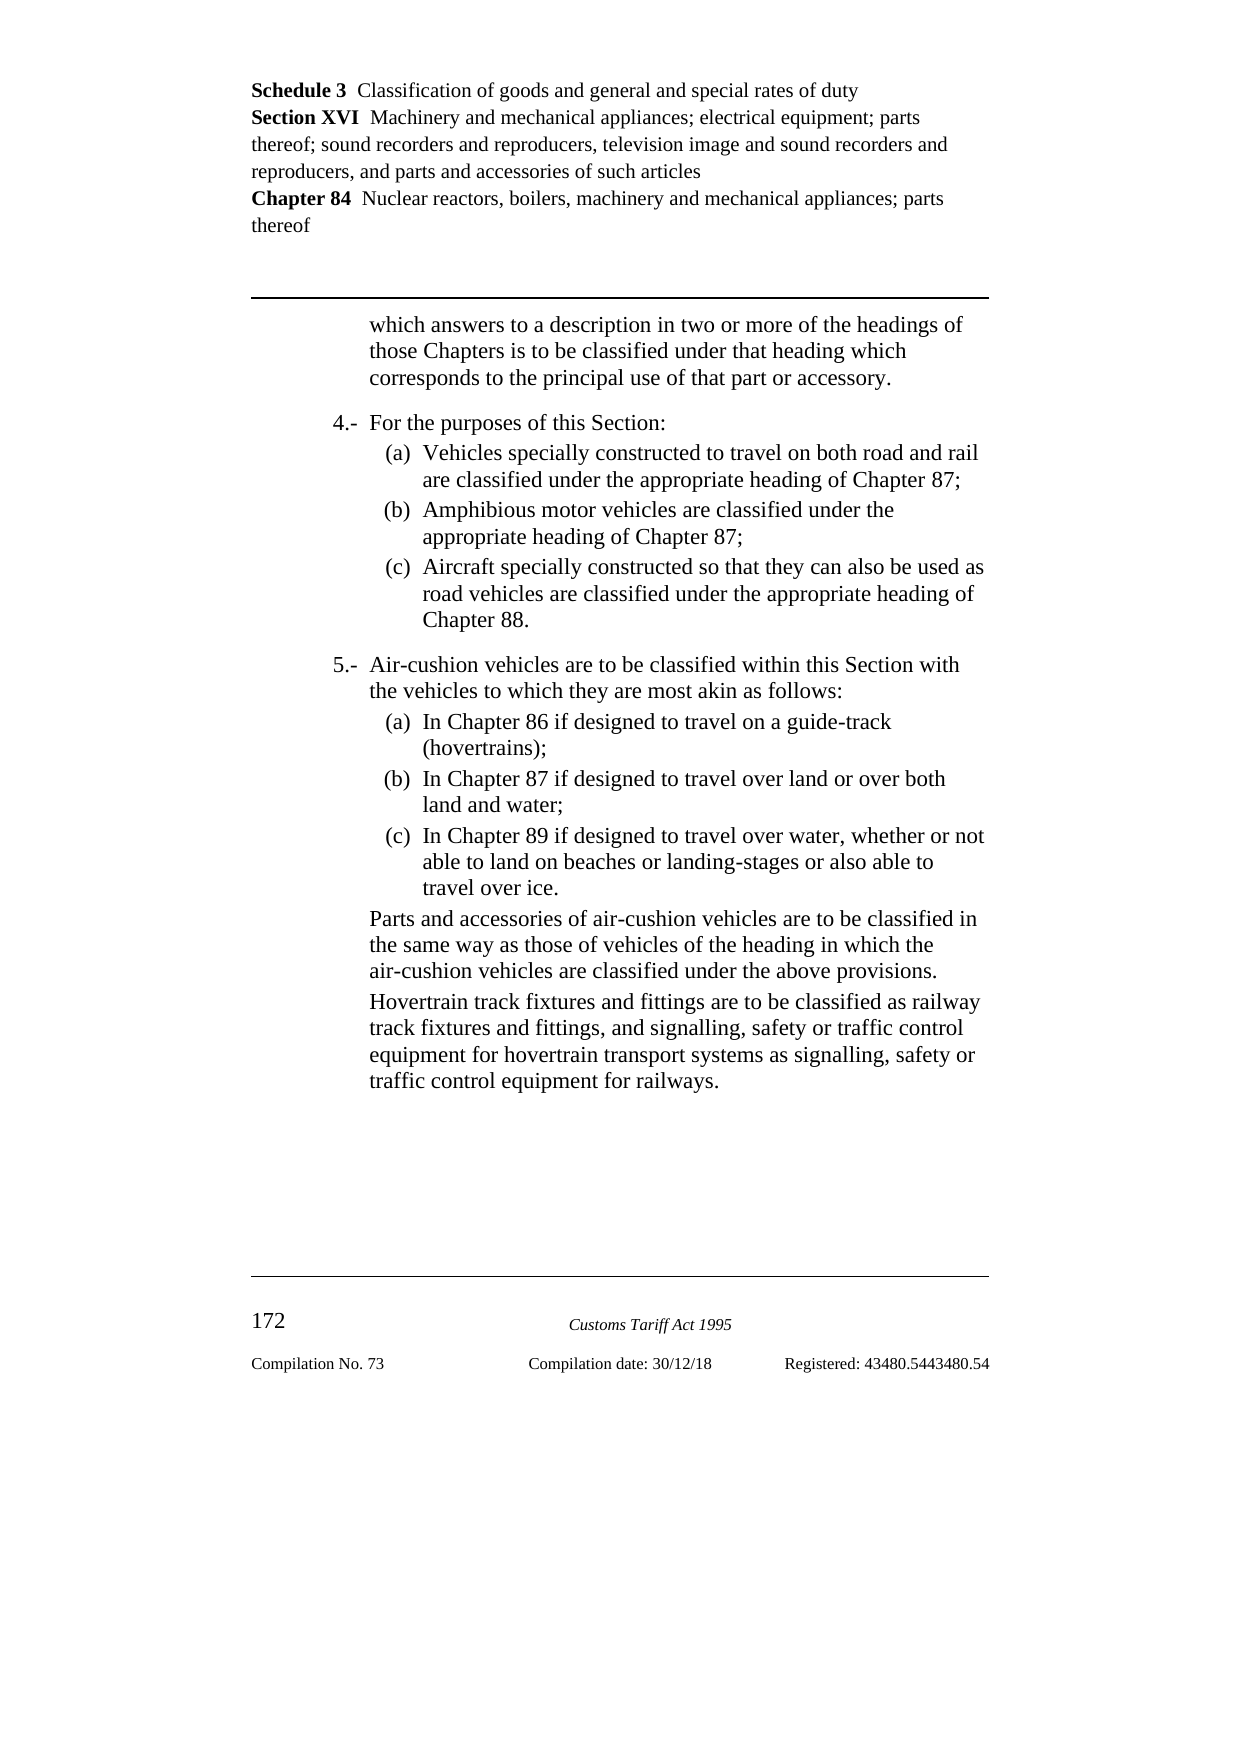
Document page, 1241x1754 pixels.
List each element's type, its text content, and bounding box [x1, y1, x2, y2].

text Hovertrain track fixtures and fittings are to be classified as railway track fixtures and fittings, and signalling, safety or traffic control equipment for hovertrain transport systems as signalling, safety or traffic control equipment for railways. [369, 988, 989, 1093]
text (a) In Chapter 86 if designed to travel on a guide-track (hovertrains); [251, 708, 989, 761]
text (b) Amphibious motor vehicles are classified under the appropriate heading of Chapter 87; [251, 496, 989, 549]
text 5.- Air-cushion vehicles are to be classified within this Section with the vehicles to which they are most akin as follows: [251, 651, 989, 704]
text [251, 311, 989, 390]
text (c) Aircraft specially constructed so that they can also be used as road vehicles are classified under the appropriate heading of Chapter 88. [251, 553, 989, 632]
text 4.- For the purposes of this Section: [251, 409, 989, 435]
text Parts and accessories of air-cushion vehicles are to be classified in the same way as those of vehicles of the heading in which the air-cushion vehicles are classified under the above provisions. [369, 905, 989, 984]
text (a) Vehicles specially constructed to travel on both road and rail are classified under the appropriate heading of Chapter 87; [251, 439, 989, 492]
text (b) In Chapter 87 if designed to travel over land or over both land and water; [251, 765, 989, 817]
text (c) In Chapter 89 if designed to travel over water, whether or not able to land on beaches or landing-stages or also able to travel over ice. [251, 822, 989, 901]
